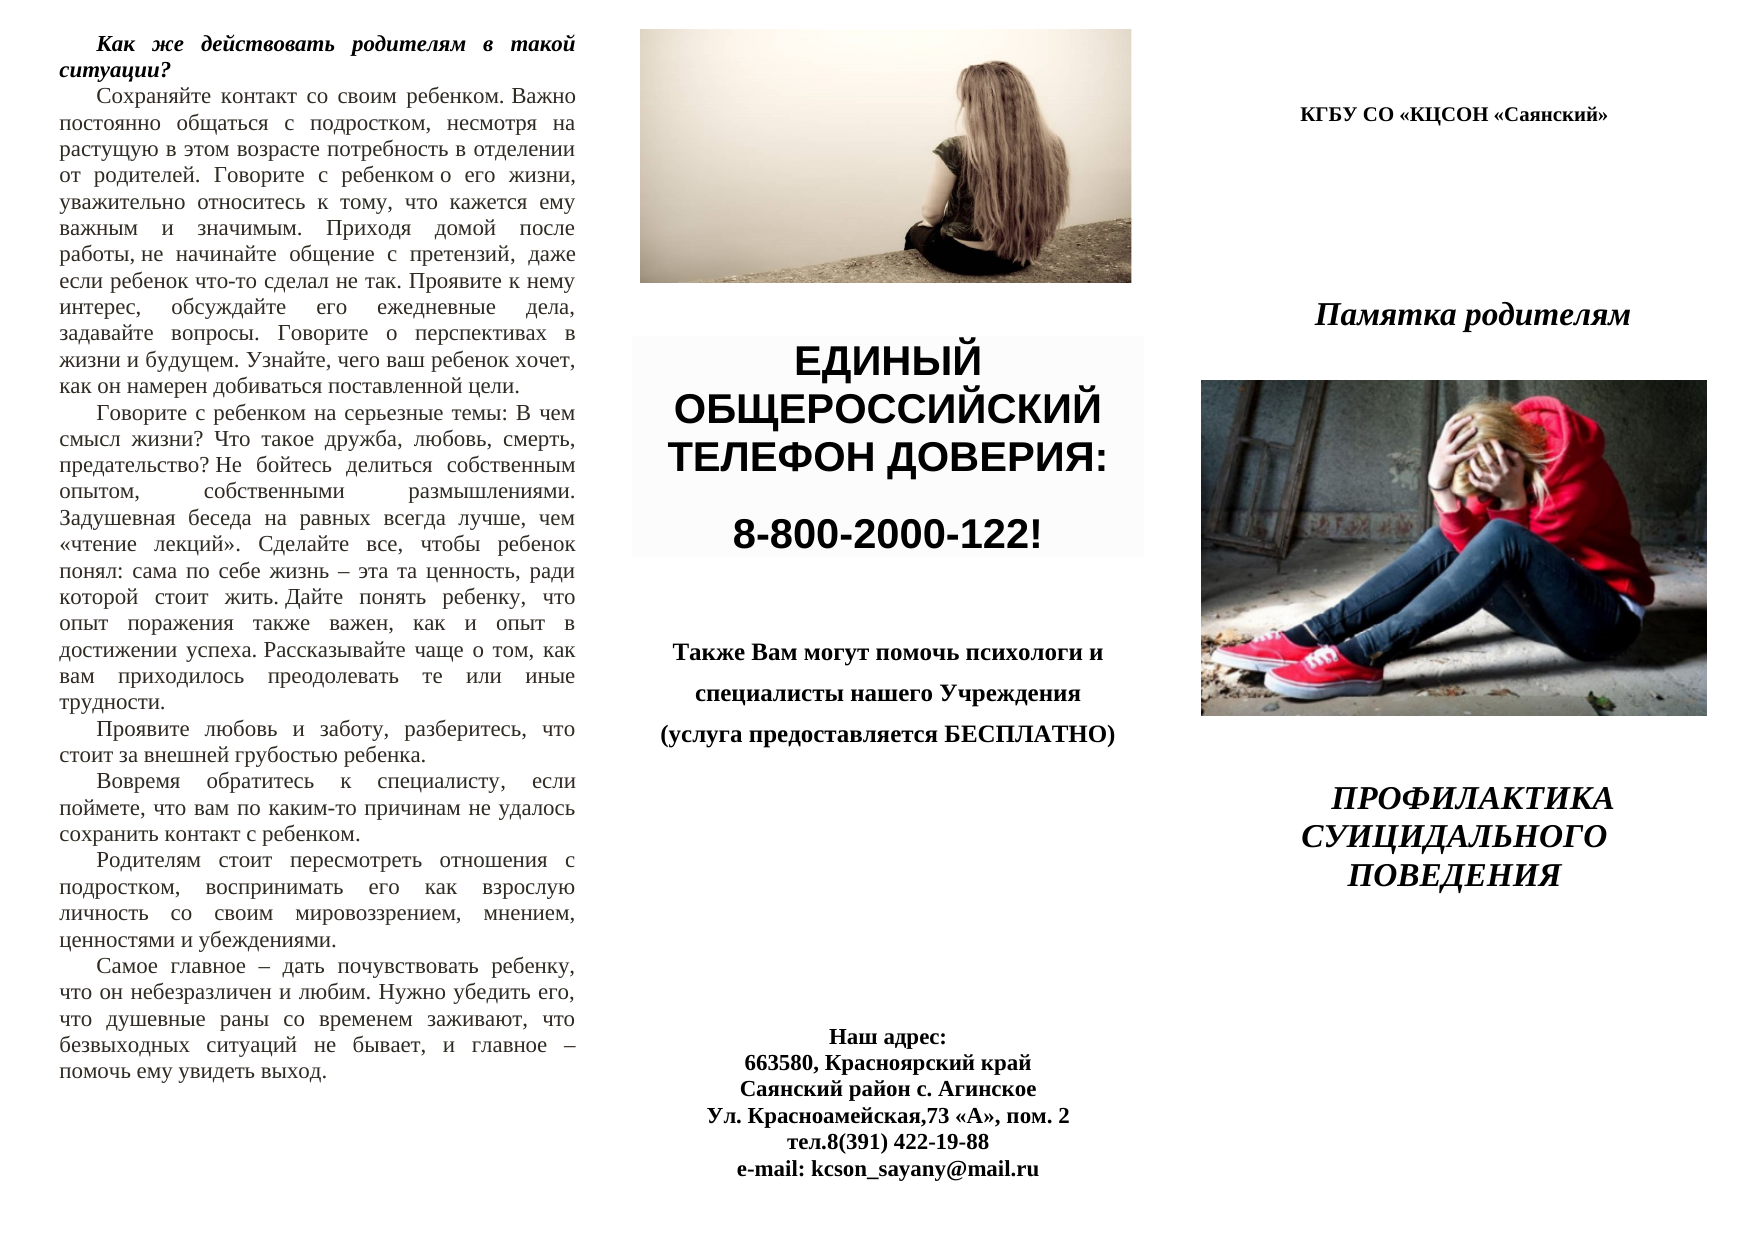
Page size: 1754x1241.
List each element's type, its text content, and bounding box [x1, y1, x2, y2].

text Саянский район с. Агинское [632, 1076, 1144, 1102]
text Также Вам могут помочь психологи и специалисты нашего Учреждения [632, 627, 1144, 709]
text Сохраняйте контакт со своим ребенком. Важно постоянно общаться с подростком, несмотря на растущую в этом возрасте потребность в отделении от родителей. Говорите с ребенком о его жизни, уважительно относитесь к тому, что кажется ему важным и значимым. Приходя домой после работы, не начинайте общение с претензий, даже если ребенок что-то сделал не так. Проявите к нему интерес, обсуждайте его ежедневные дела, задавайте вопросы. Говорите о перспективах в жизни и будущем. Узнайте, чего ваш ребенок хочет, как он намерен добиваться поставленной цели. [59, 82, 576, 398]
text (услуга предоставляется БЕСПЛАТНО) [632, 709, 1144, 750]
text Памятка родителям [1196, 294, 1713, 333]
text Вовремя обратитесь к специалисту, если поймете, что вам по каким-то причинам не удалось сохранить контакт с ребенком. [59, 767, 576, 847]
text Ул. Красноамейская,73 «А», пом. 2 [632, 1102, 1144, 1128]
text Родителям стоит пересмотреть отношения с подростком, воспринимать его как взрослую личность со своим мировоззрением, мнением, ценностями и убеждениями. [59, 847, 576, 952]
text Наш адрес: [632, 1023, 1144, 1049]
text ЕДИНЫЙ ОБЩЕРОССИЙСКИЙ ТЕЛЕФОН ДОВЕРИЯ: [632, 336, 1144, 480]
text ПРОФИЛАКТИКА СУИЦИДАЛЬНОГО ПОВЕДЕНИЯ [1196, 778, 1713, 893]
picture [1201, 380, 1707, 716]
text Самое главное – дать почувствовать ребенку, что он небезразличен и любим. Нужно убедить его, что душевные раны со временем заживают, что безвыходных ситуаций не бывает, и главное – помочь ему увидеть выход. [59, 952, 576, 1084]
picture [640, 29, 1132, 283]
text КГБУ СО «КЦСОН «Саянский» [1196, 102, 1713, 126]
text 8-800-2000-122! [632, 509, 1144, 557]
text тел.8(391) 422-19-88 [632, 1128, 1144, 1154]
text Как же действовать родителям в такой ситуации? [59, 29, 576, 82]
text Говорите с ребенком на серьезные темы: В чем смысл жизни? Что такое дружба, любовь, смерть, предательство? Не бойтесь делиться собственным опытом, собственными размышлениями. Задушевная беседа на равных всегда лучше, чем «чтение лекций». Сделайте все, чтобы ребенок понял: сама по себе жизнь – эта та ценность, ради которой стоит жить. Дайте понять ребенку, что опыт поражения также важен, как и опыт в достижении успеха. Рассказывайте чаще о том, как вам приходилось преодолевать те или иные трудности. [59, 398, 576, 715]
text Проявите любовь и заботу, разберитесь, что стоит за внешней грубостью ребенка. [59, 715, 576, 767]
text 663580, Красноярский край [632, 1049, 1144, 1076]
text e-mail: kcson_sayany@mail.ru [632, 1154, 1144, 1181]
